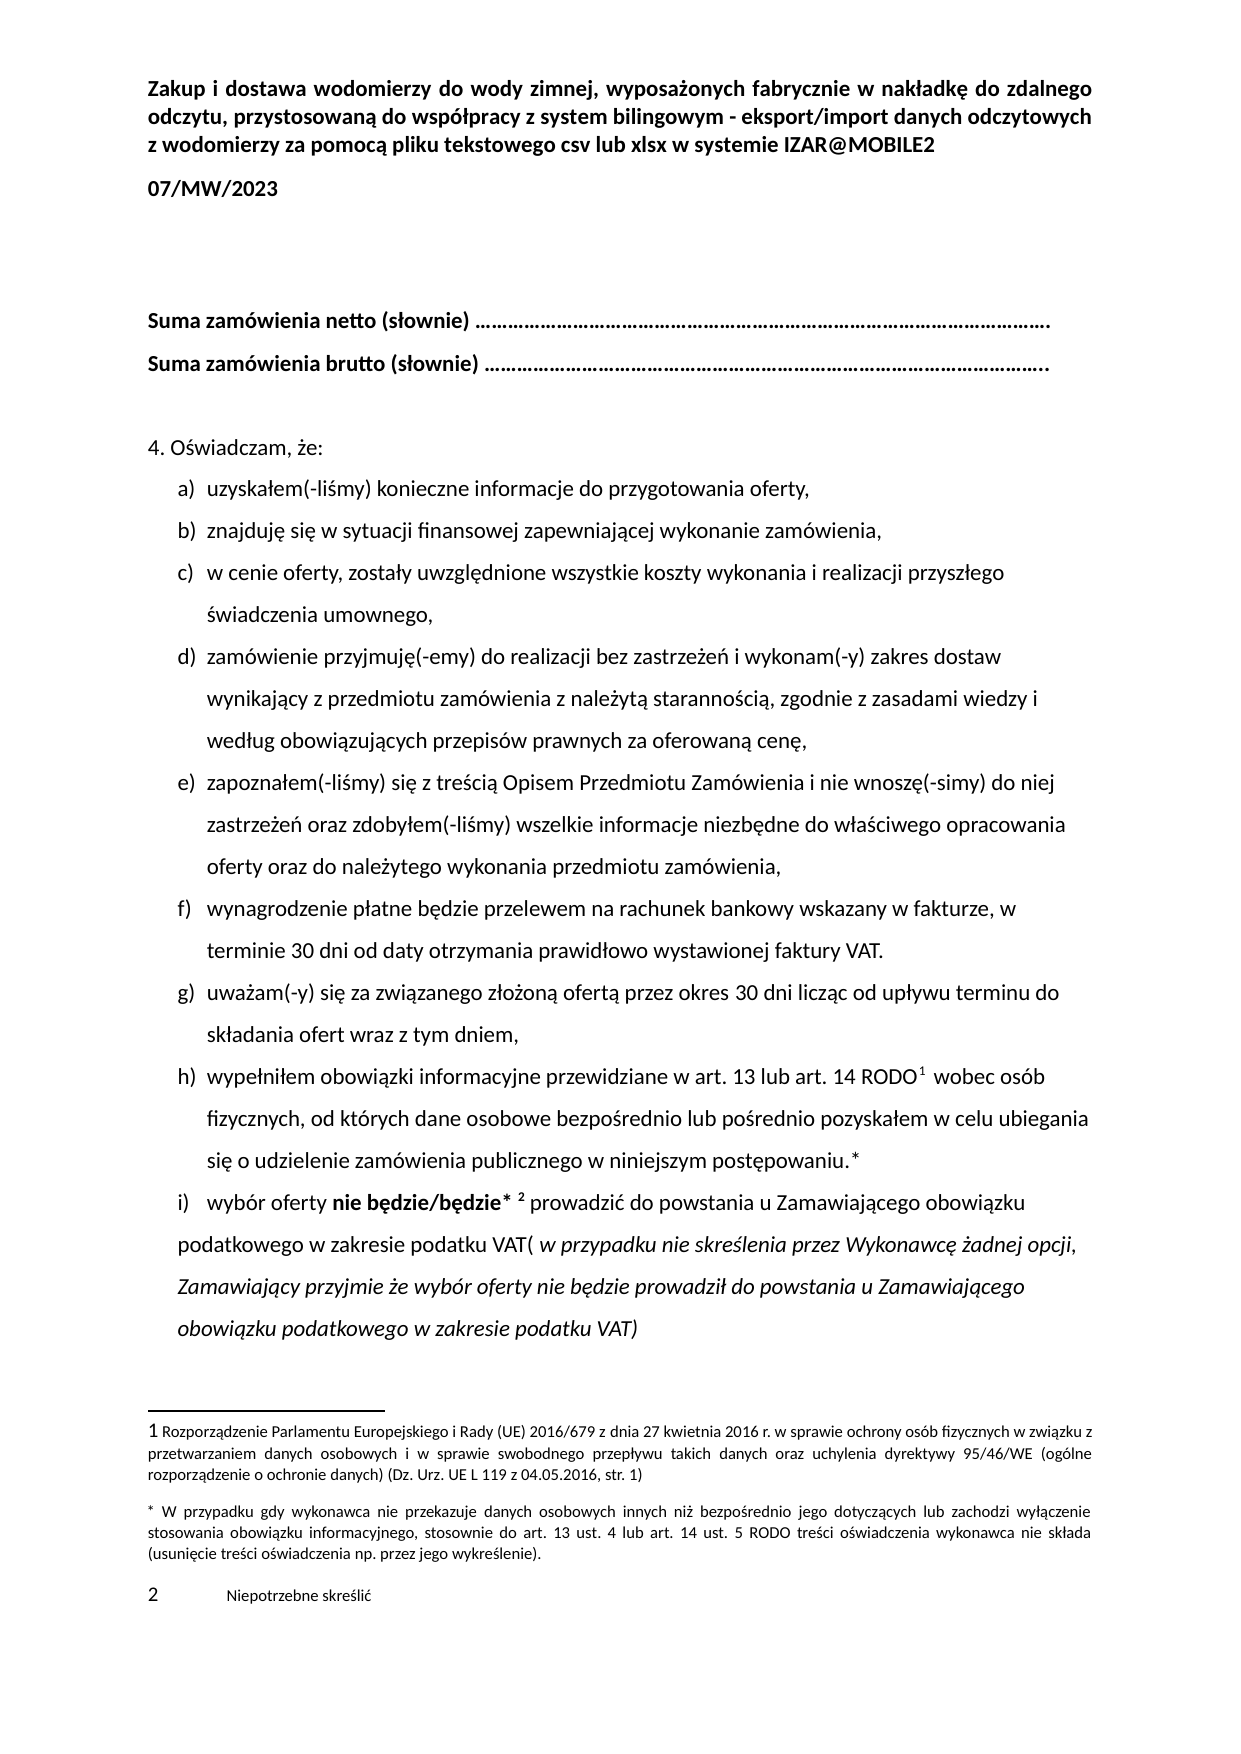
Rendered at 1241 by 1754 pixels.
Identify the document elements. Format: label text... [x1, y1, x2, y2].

list wynagrodzenie płatne będzie przelewem na rachunek bankowy wskazany w fakturze, w terminie 30 dni od daty otrzymania prawidłowo wystawionej faktury VAT. [177, 894, 1093, 964]
list zapoznałem(-liśmy) się z treścią Opisem Przedmiotu Zamówienia i nie wnoszę(-simy) do niej zastrzeżeń oraz zdobyłem(-liśmy) wszelkie informacje niezbędne do właściwego opracowania oferty oraz do należytego wykonania przedmiotu zamówienia, [177, 768, 1093, 880]
text Suma zamówienia brutto (słownie) ………………………………………………………………………………………….. [148, 349, 1093, 377]
list zamówienie przyjmuję(-emy) do realizacji bez zastrzeżeń i wykonam(-y) zakres dostaw wynikający z przedmiotu zamówienia z należytą starannością, zgodnie z zasadami wiedzy i według obowiązujących przepisów prawnych za oferowaną cenę, [177, 642, 1093, 754]
list wybór oferty nie będzie/będzie* prowadzić do powstania u Zamawiającego obowiązku podatkowego w zakresie podatku VAT( w przypadku nie skreślenia przez Wykonawcę żadnej opcji, Zamawiający przyjmie że wybór oferty nie będzie prowadził do powstania u Zamawiającego obowiązku podatkowego w zakresie podatku VAT) [177, 1188, 1093, 1342]
list uważam(-y) się za związanego złożoną ofertą przez okres 30 dni licząc od upływu terminu do składania ofert wraz z tym dniem, [177, 978, 1093, 1048]
text Suma zamówienia netto (słownie) ……………………………………………………………………………………………. [148, 307, 1093, 335]
list znajduję się w sytuacji finansowej zapewniającej wykonanie zamówienia, [177, 517, 1093, 544]
list w cenie oferty, zostały uwzględnione wszystkie koszty wykonania i realizacji przyszłego świadczenia umownego, [177, 558, 1093, 628]
list wypełniłem obowiązki informacyjne przewidziane w art. 13 lub art. 14 RODO wobec osób fizycznych, od których dane osobowe bezpośrednio lub pośrednio pozyskałem w celu ubiegania się o udzielenie zamówienia publicznego w niniejszym postępowaniu.* [177, 1062, 1093, 1174]
text 4. Oświadczam, że: [148, 433, 1093, 461]
list uzyskałem(-liśmy) konieczne informacje do przygotowania oferty, [177, 474, 1093, 503]
